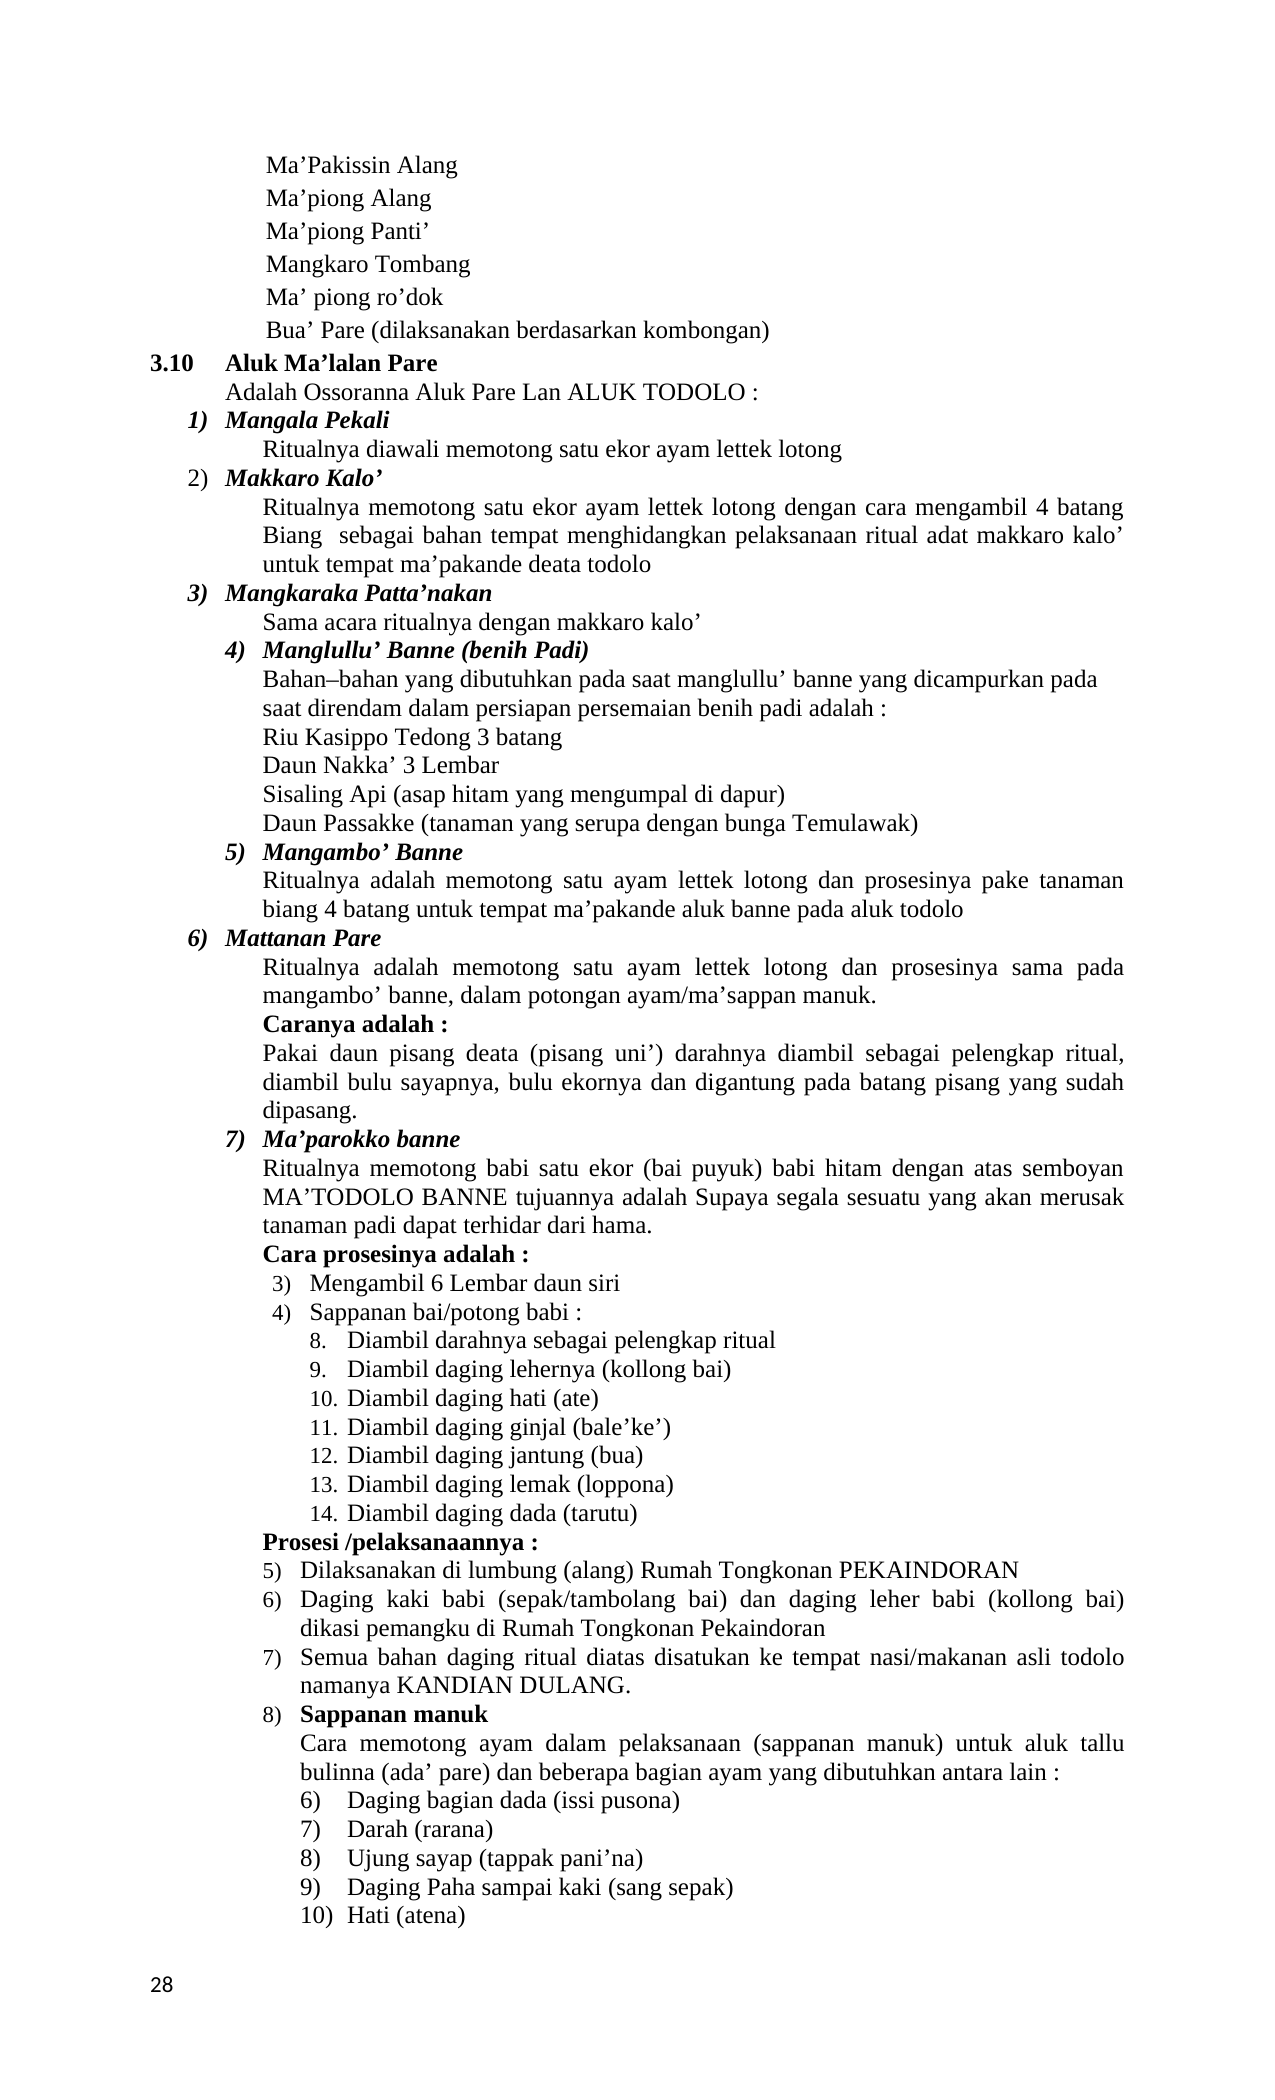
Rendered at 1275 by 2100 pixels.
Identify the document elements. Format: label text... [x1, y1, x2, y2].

text Daun Passakke (tanaman yang serupa dengan bunga Temulawak) [262, 808, 1125, 837]
text Ritualnya adalah memotong satu ayam lettek lotong dan prosesinya sama pada mangambo’ banne, dalam potongan ayam/ma’sappan manuk. [262, 952, 1125, 1009]
text Prosesi /pelaksanaannya : [262, 1527, 1125, 1556]
list Ujung sayap (tappak pani’na) [300, 1843, 1125, 1872]
list Darah (rarana) [300, 1814, 1125, 1843]
list Mangambo’ Banne [225, 837, 1125, 866]
list Makkaro Kalo’ [187, 463, 1125, 492]
list Daging bagian dada (issi pusona) [300, 1786, 1125, 1814]
text Ritualnya adalah memotong satu ayam lettek lotong dan prosesinya pake tanaman biang 4 batang untuk tempat ma’pakande aluk banne pada aluk todolo [262, 866, 1125, 923]
text Mangkaro Tombang [266, 249, 1125, 278]
list Diambil daging jantung (bua) [309, 1441, 1125, 1469]
list Diambil daging hati (ate) [309, 1383, 1125, 1412]
list Mattanan Pare [187, 923, 1125, 952]
text Cara prosesinya adalah : [262, 1239, 1125, 1268]
list Manglullu’ Banne (benih Padi) [225, 636, 1125, 664]
text Riu Kasippo Tedong 3 batang [262, 722, 1125, 751]
list Dilaksanakan di lumbung (alang) Rumah Tongkonan PEKAINDORAN [262, 1556, 1125, 1584]
list Diambil daging lehernya (kollong bai) [309, 1354, 1125, 1383]
list Hati (atena) [300, 1901, 1125, 1929]
list Diambil daging ginjal (bale’ke’) [309, 1412, 1125, 1441]
text Daun Nakka’ 3 Lembar [262, 751, 1125, 779]
text Ritualnya memotong satu ekor ayam lettek lotong dengan cara mengambil 4 batang Biang sebagai bahan tempat menghidangkan pelaksanaan ritual adat makkaro kalo’ untuk tempat ma’pakande deata todolo [262, 492, 1125, 578]
list Semua bahan daging ritual diatas disatukan ke tempat nasi/makanan asli todolo namanya KANDIAN DULANG. [262, 1642, 1125, 1699]
text Ma’piong Alang [266, 183, 1125, 212]
text Ritualnya memotong babi satu ekor (bai puyuk) babi hitam dengan atas semboyan MA’TODOLO BANNE tujuannya adalah Supaya segala sesuatu yang akan merusak tanaman padi dapat terhidar dari hama. [262, 1153, 1125, 1239]
text Ma’piong Panti’ [266, 216, 1125, 245]
text Ma’ piong ro’dok [266, 282, 1125, 311]
text Cara memotong ayam dalam pelaksanaan (sappanan manuk) untuk aluk tallu bulinna (ada’ pare) dan beberapa bagian ayam yang dibutuhkan antara lain : [300, 1728, 1125, 1786]
list Aluk Ma’lalan Pare [150, 348, 1125, 377]
list Ma’parokko banne [225, 1124, 1125, 1153]
text Caranya adalah : [262, 1009, 1125, 1038]
list Diambil daging lemak (loppona) [309, 1469, 1125, 1498]
list Sappanan bai/potong babi : [272, 1297, 1125, 1326]
list Mangkaraka Patta’nakan [187, 578, 1125, 607]
list Sappanan manuk [262, 1699, 1125, 1728]
list Mengambil 6 Lembar daun siri [272, 1268, 1125, 1297]
text Ma’Pakissin Alang [266, 150, 1125, 179]
text Ritualnya diawali memotong satu ekor ayam lettek lotong [262, 434, 1125, 463]
text Bua’ Pare (dilaksanakan berdasarkan kombongan) [266, 315, 1125, 344]
list Mangala Pekali [187, 406, 1125, 434]
text Sisaling Api (asap hitam yang mengumpal di dapur) [262, 779, 1125, 808]
text Sama acara ritualnya dengan makkaro kalo’ [262, 607, 1125, 636]
text Pakai daun pisang deata (pisang uni’) darahnya diambil sebagai pelengkap ritual, diambil bulu sayapnya, bulu ekornya dan digantung pada batang pisang yang sudah dipasang. [262, 1038, 1125, 1124]
list Diambil daging dada (tarutu) [309, 1498, 1125, 1527]
list Daging Paha sampai kaki (sang sepak) [300, 1872, 1125, 1901]
text Adalah Ossoranna Aluk Pare Lan ALUK TODOLO : [225, 377, 1125, 406]
list Diambil darahnya sebagai pelengkap ritual [309, 1326, 1125, 1354]
list Daging kaki babi (sepak/tambolang bai) dan daging leher babi (kollong bai) dikasi pemangku di Rumah Tongkonan Pekaindoran [262, 1584, 1125, 1642]
text Bahan–bahan yang dibutuhkan pada saat manglullu’ banne yang dicampurkan pada saat direndam dalam persiapan persemaian benih padi adalah : [262, 664, 1125, 722]
